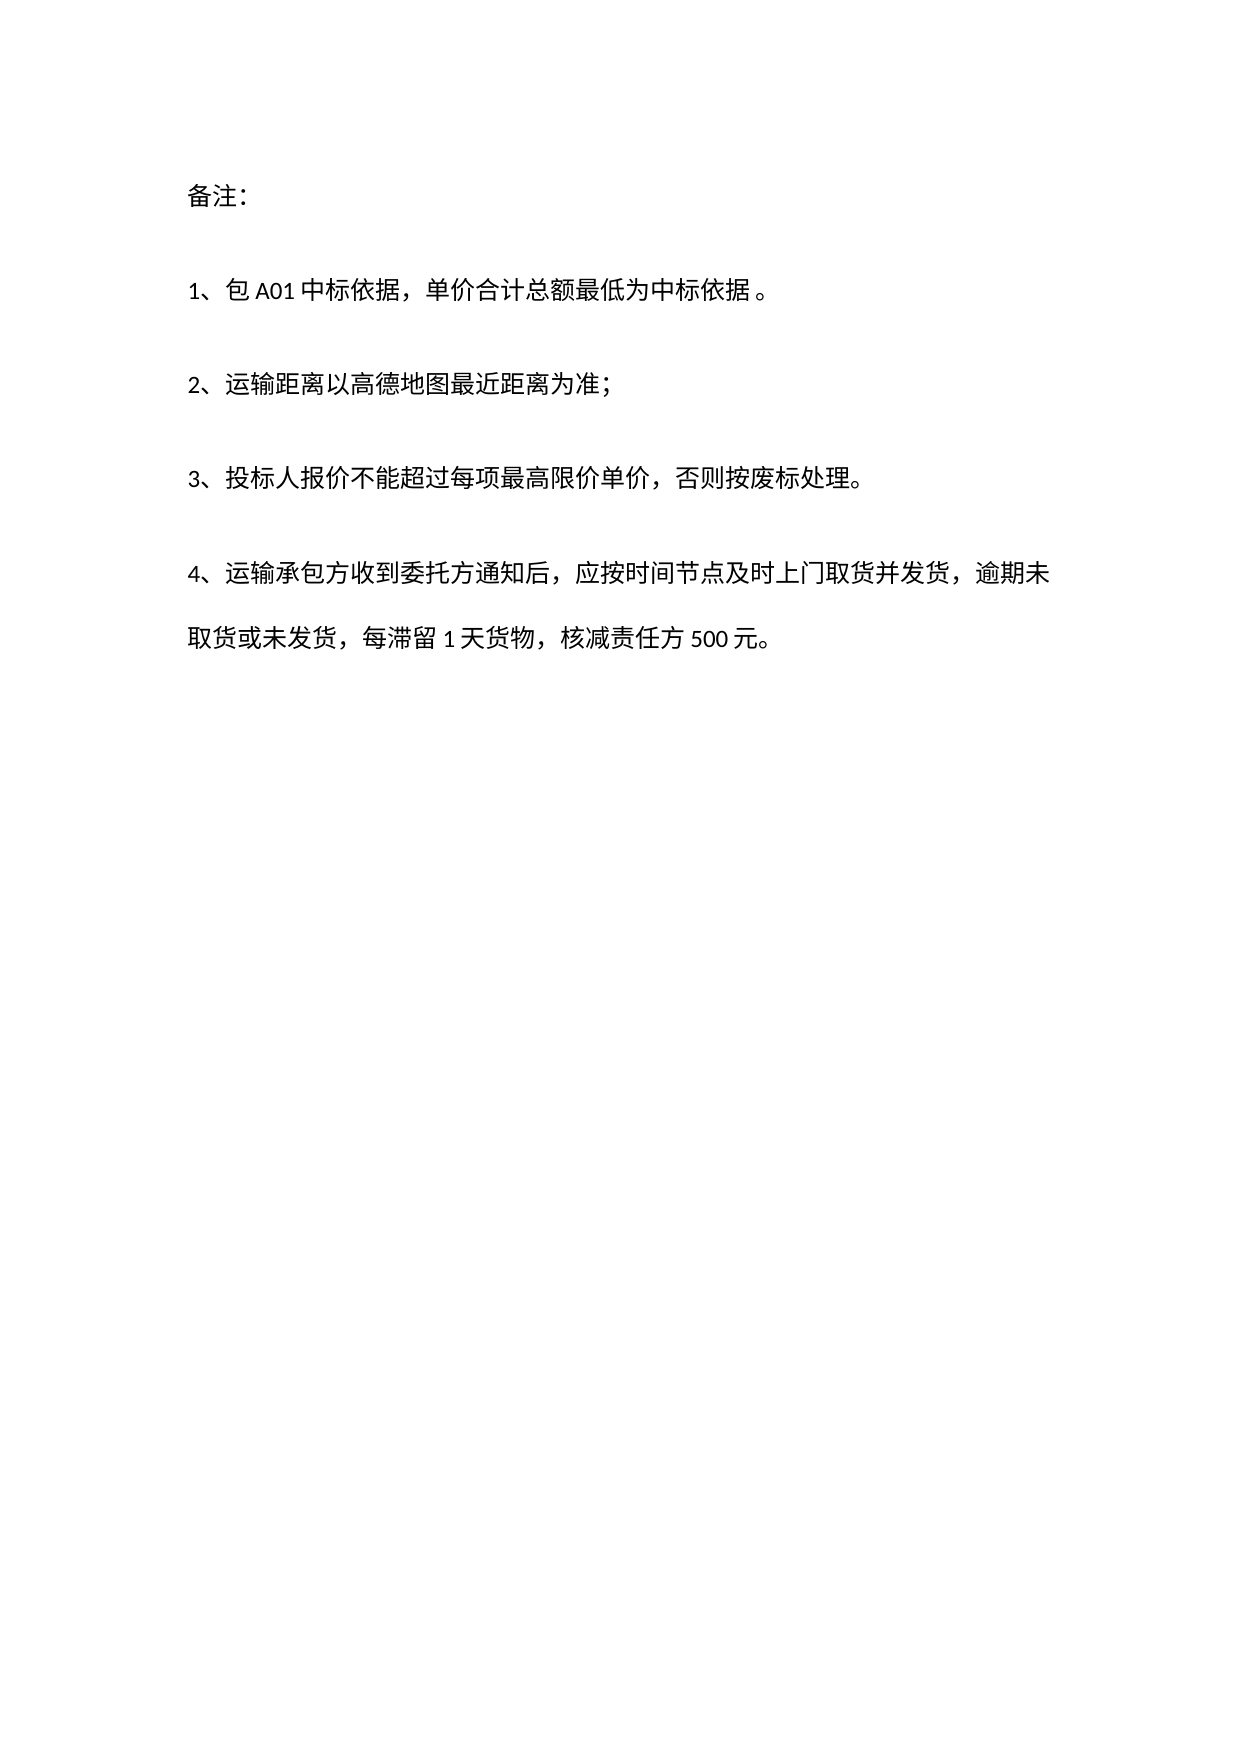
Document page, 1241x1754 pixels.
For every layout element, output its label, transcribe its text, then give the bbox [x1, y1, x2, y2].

text 3、投标人报价不能超过每项最高限价单价，否则按废标处理。 [187, 444, 1053, 509]
text 备注： [187, 162, 1053, 227]
text 2、运输距离以高德地图最近距离为准； [187, 350, 1053, 415]
text 4、运输承包方收到委托方通知后，应按时间节点及时上门取货并发货，逾期未取货或未发货，每滞留1天货物，核减责任方500元。 [187, 539, 1053, 669]
text 1、包A01中标依据，单价合计总额最低为中标依据 。 [187, 256, 1053, 321]
